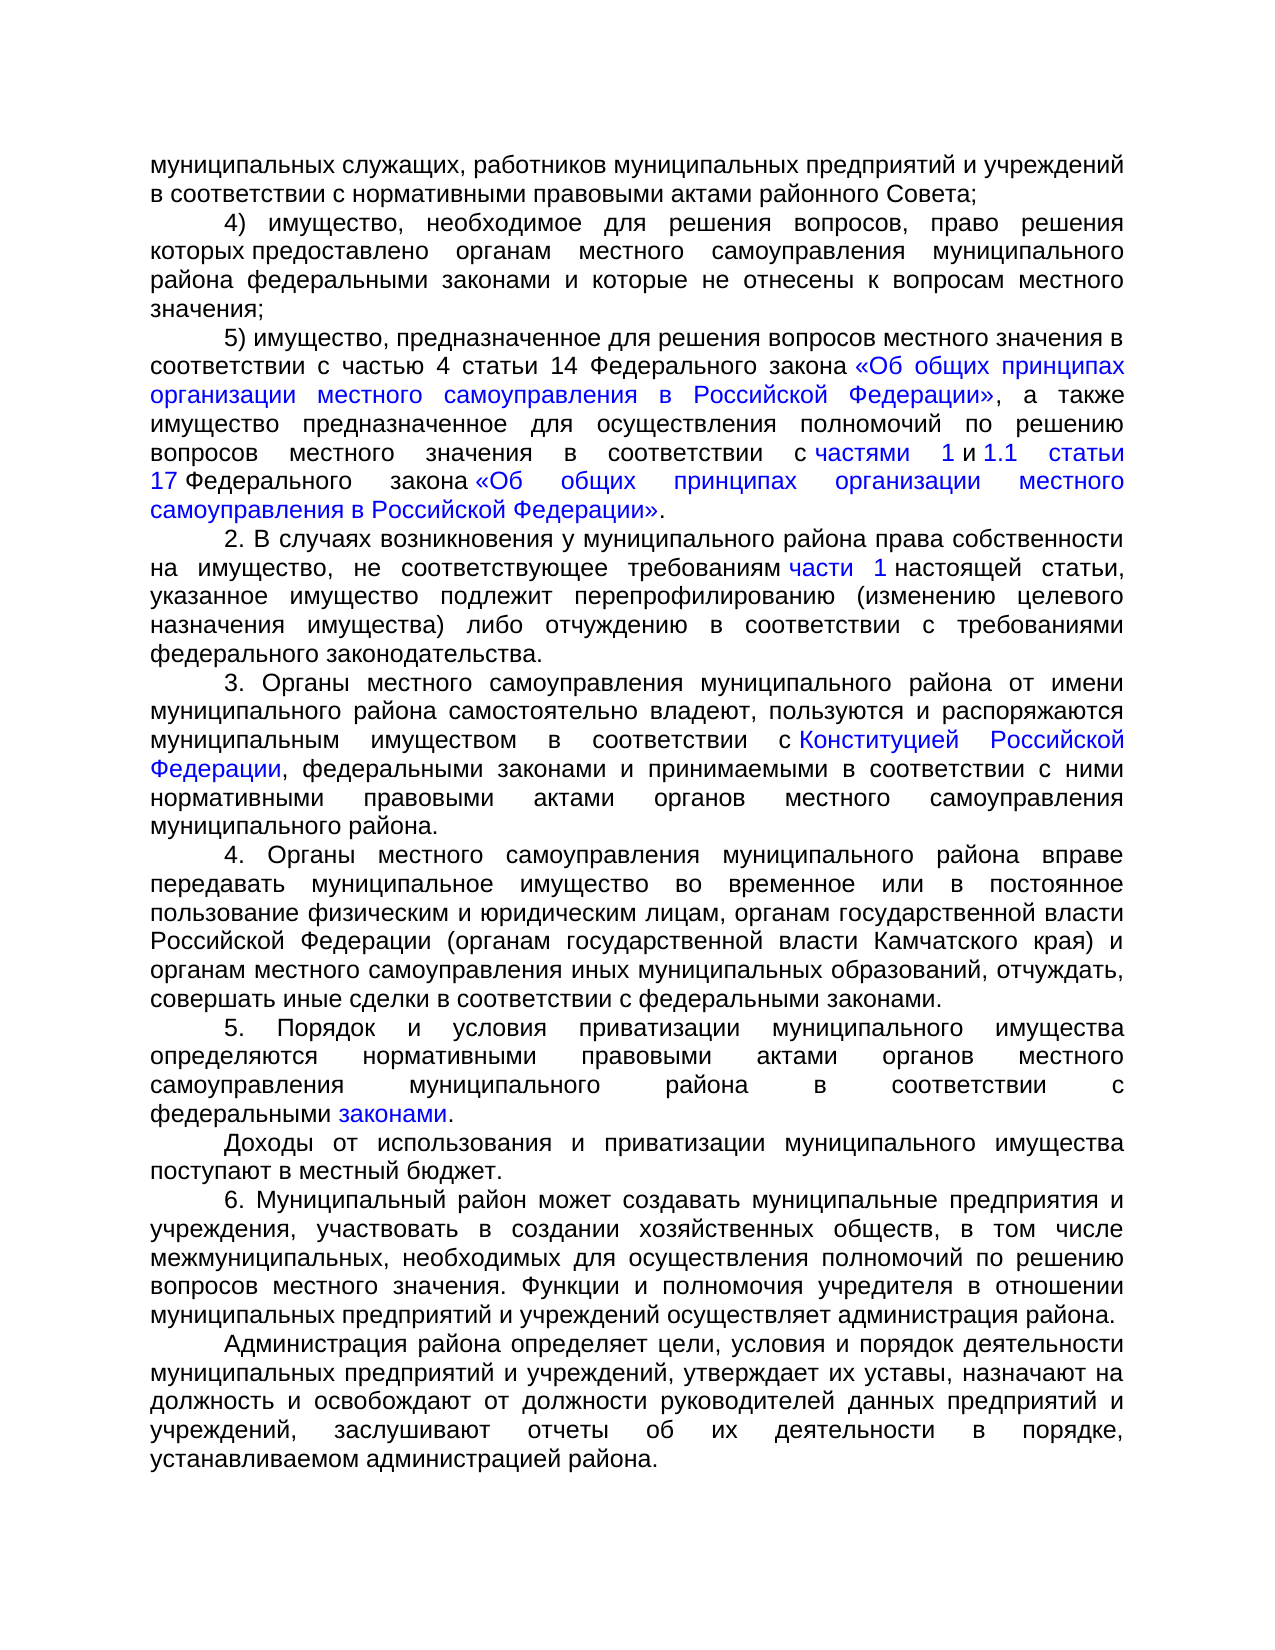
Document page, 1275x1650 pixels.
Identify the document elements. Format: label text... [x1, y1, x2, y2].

text 3. Органы местного самоуправления муниципального района от имени муниципального района самостоятельно владеют, пользуются и распоряжаются муниципальным имуществом в соответствии с Конституцией Российской Федерации, федеральными законами и принимаемыми в соответствии с ними нормативными правовыми актами органов местного самоуправления муниципального района. [150, 667, 1125, 840]
text Администрация района определяет цели, условия и порядок деятельности муниципальных предприятий и учреждений, утверждает их уставы, назначают на должность и освобождают от должности руководителей данных предприятий и учреждений, заслушивают отчеты об их деятельности в порядке, устанавливаемом администрацией района. [150, 1329, 1125, 1472]
text 5) имущество, предназначенное для решения вопросов местного значения в соответствии с частью 4 статьи 14 Федерального закона «Об общих принципах организации местного самоуправления в Российской Федерации», а также имущество предназначенное для осуществления полномочий по решению вопросов местного значения в соответствии с частями 1 и 1.1 статьи 17 Федерального закона «Об общих принципах организации местного самоуправления в Российской Федерации». [150, 322, 1125, 524]
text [150, 150, 1125, 207]
text 4. Органы местного самоуправления муниципального района вправе передавать муниципальное имущество во временное или в постоянное пользование физическим и юридическим лицам, органам государственной власти Российской Федерации (органам государственной власти Камчатского края) и органам местного самоуправления иных муниципальных образований, отчуждать, совершать иные сделки в соответствии с федеральными законами. [150, 840, 1125, 1012]
text Доходы от использования и приватизации муниципального имущества поступают в местный бюджет. [150, 1127, 1125, 1185]
text 2. В случаях возникновения у муниципального района права собственности на имущество, не соответствующее требованиям части 1 настоящей статьи, указанное имущество подлежит перепрофилированию (изменению целевого назначения имущества) либо отчуждению в соответствии с требованиями федерального законодательства. [150, 524, 1125, 667]
text 5. Порядок и условия приватизации муниципального имущества определяются нормативными правовыми актами органов местного самоуправления муниципального района в соответствии с федеральными законами. [150, 1012, 1125, 1127]
text 6. Муниципальный район может создавать муниципальные предприятия и учреждения, участвовать в создании хозяйственных обществ, в том числе межмуниципальных, необходимых для осуществления полномочий по решению вопросов местного значения. Функции и полномочия учредителя в отношении муниципальных предприятий и учреждений осуществляет администрация района. [150, 1185, 1125, 1329]
text 4) имущество, необходимое для решения вопросов, право решения которых предоставлено органам местного самоуправления муниципального района федеральными законами и которые не отнесены к вопросам местного значения; [150, 207, 1125, 322]
